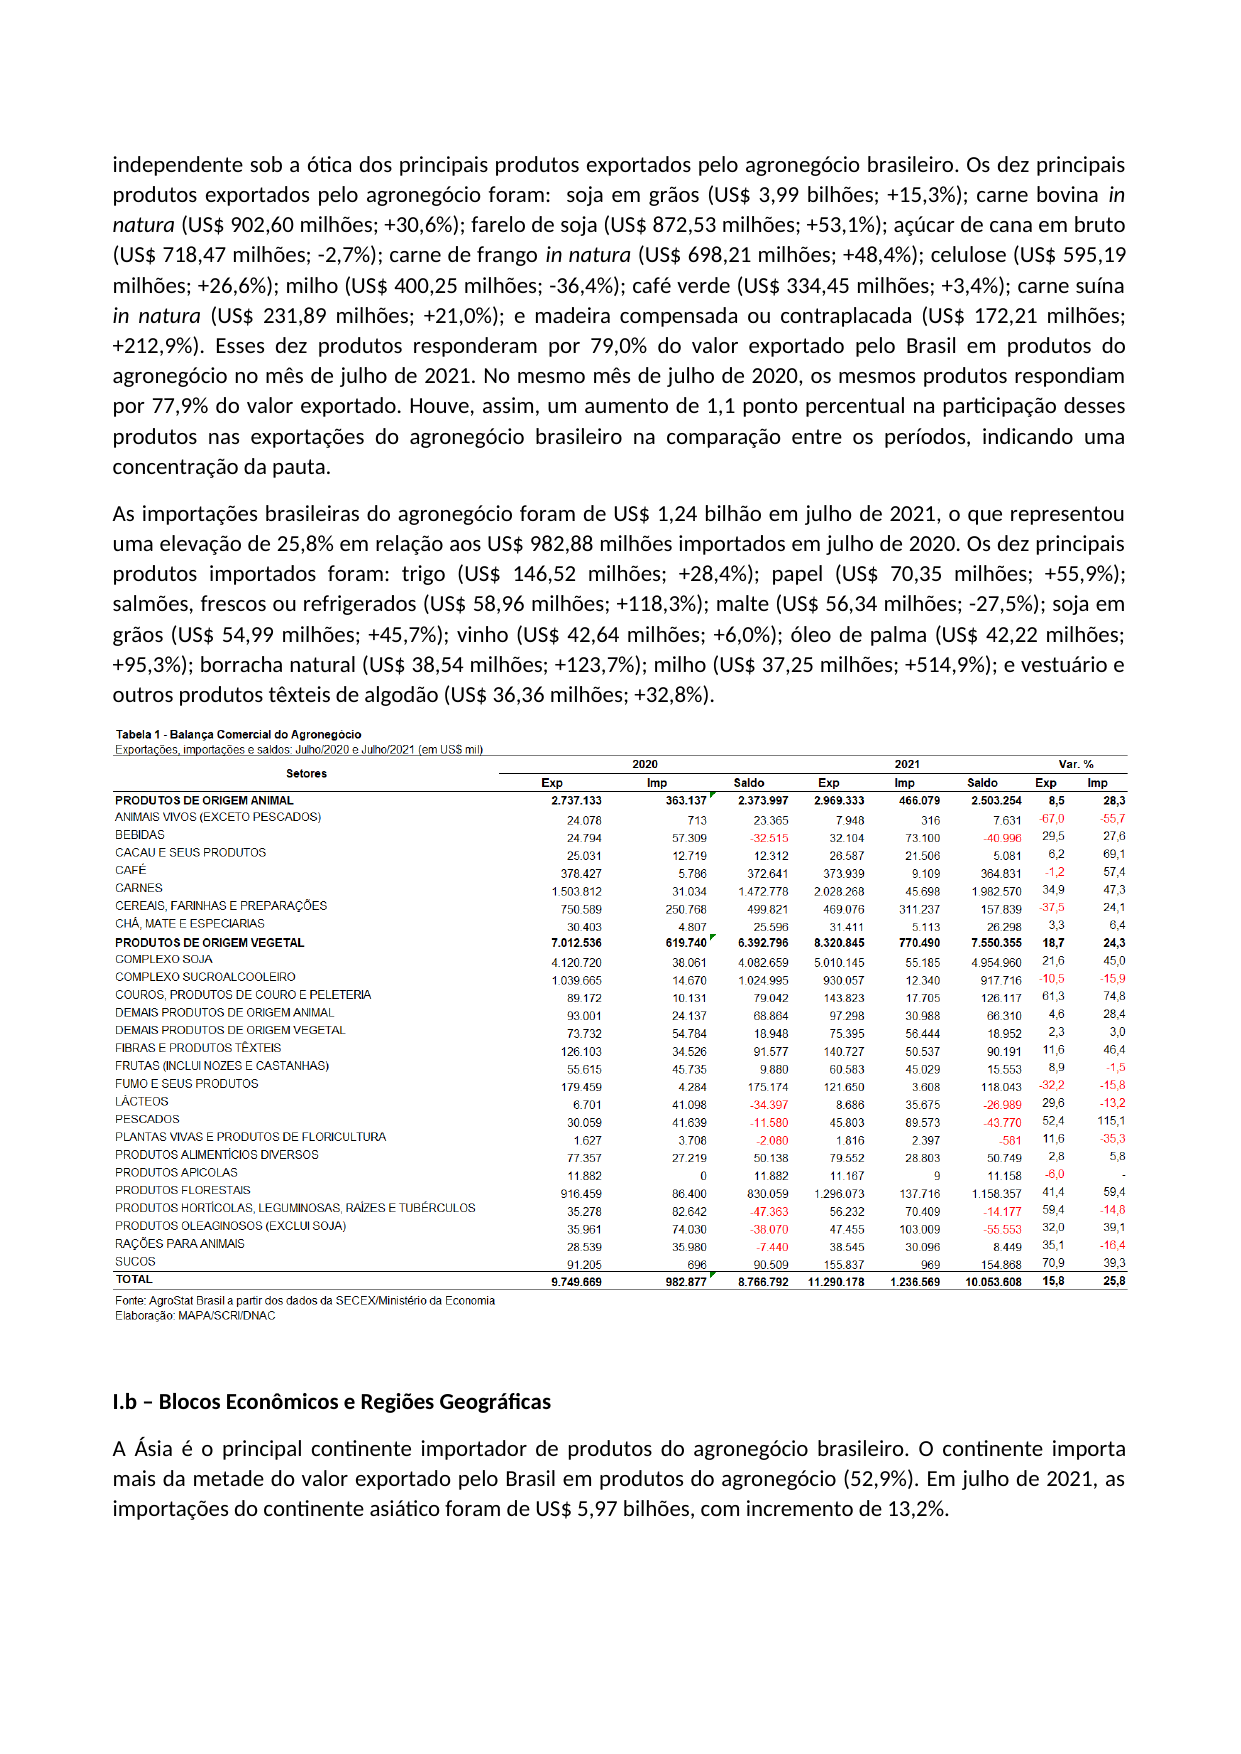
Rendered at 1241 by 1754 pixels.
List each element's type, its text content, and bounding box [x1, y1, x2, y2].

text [112, 150, 1128, 480]
picture [112, 727, 1128, 1322]
text A Ásia é o principal continente importador de produtos do agronegócio brasileiro. O continente importa mais da metade do valor exportado pelo Brasil em produtos do agronegócio (52,9%). Em julho de 2021, as importações do continente asiático foram de US$ 5,97 bilhões, com incremento de 13,2%. [112, 1434, 1128, 1522]
text I.b – Blocos Econômicos e Regiões Geográficas [112, 1387, 1128, 1415]
text As importações brasileiras do agronegócio foram de US$ 1,24 bilhão em julho de 2021, o que representou uma elevação de 25,8% em relação aos US$ 982,88 milhões importados em julho de 2020. Os dez principais produtos importados foram: trigo (US$ 146,52 milhões; +28,4%); papel (US$ 70,35 milhões; +55,9%); salmões, frescos ou refrigerados (US$ 58,96 milhões; +118,3%); malte (US$ 56,34 milhões; -27,5%); soja em grãos (US$ 54,99 milhões; +45,7%); vinho (US$ 42,64 milhões; +6,0%); óleo de palma (US$ 42,22 milhões; +95,3%); borracha natural (US$ 38,54 milhões; +123,7%); milho (US$ 37,25 milhões; +514,9%); e vestuário e outros produtos têxteis de algodão (US$ 36,36 milhões; +32,8%). [112, 499, 1128, 708]
